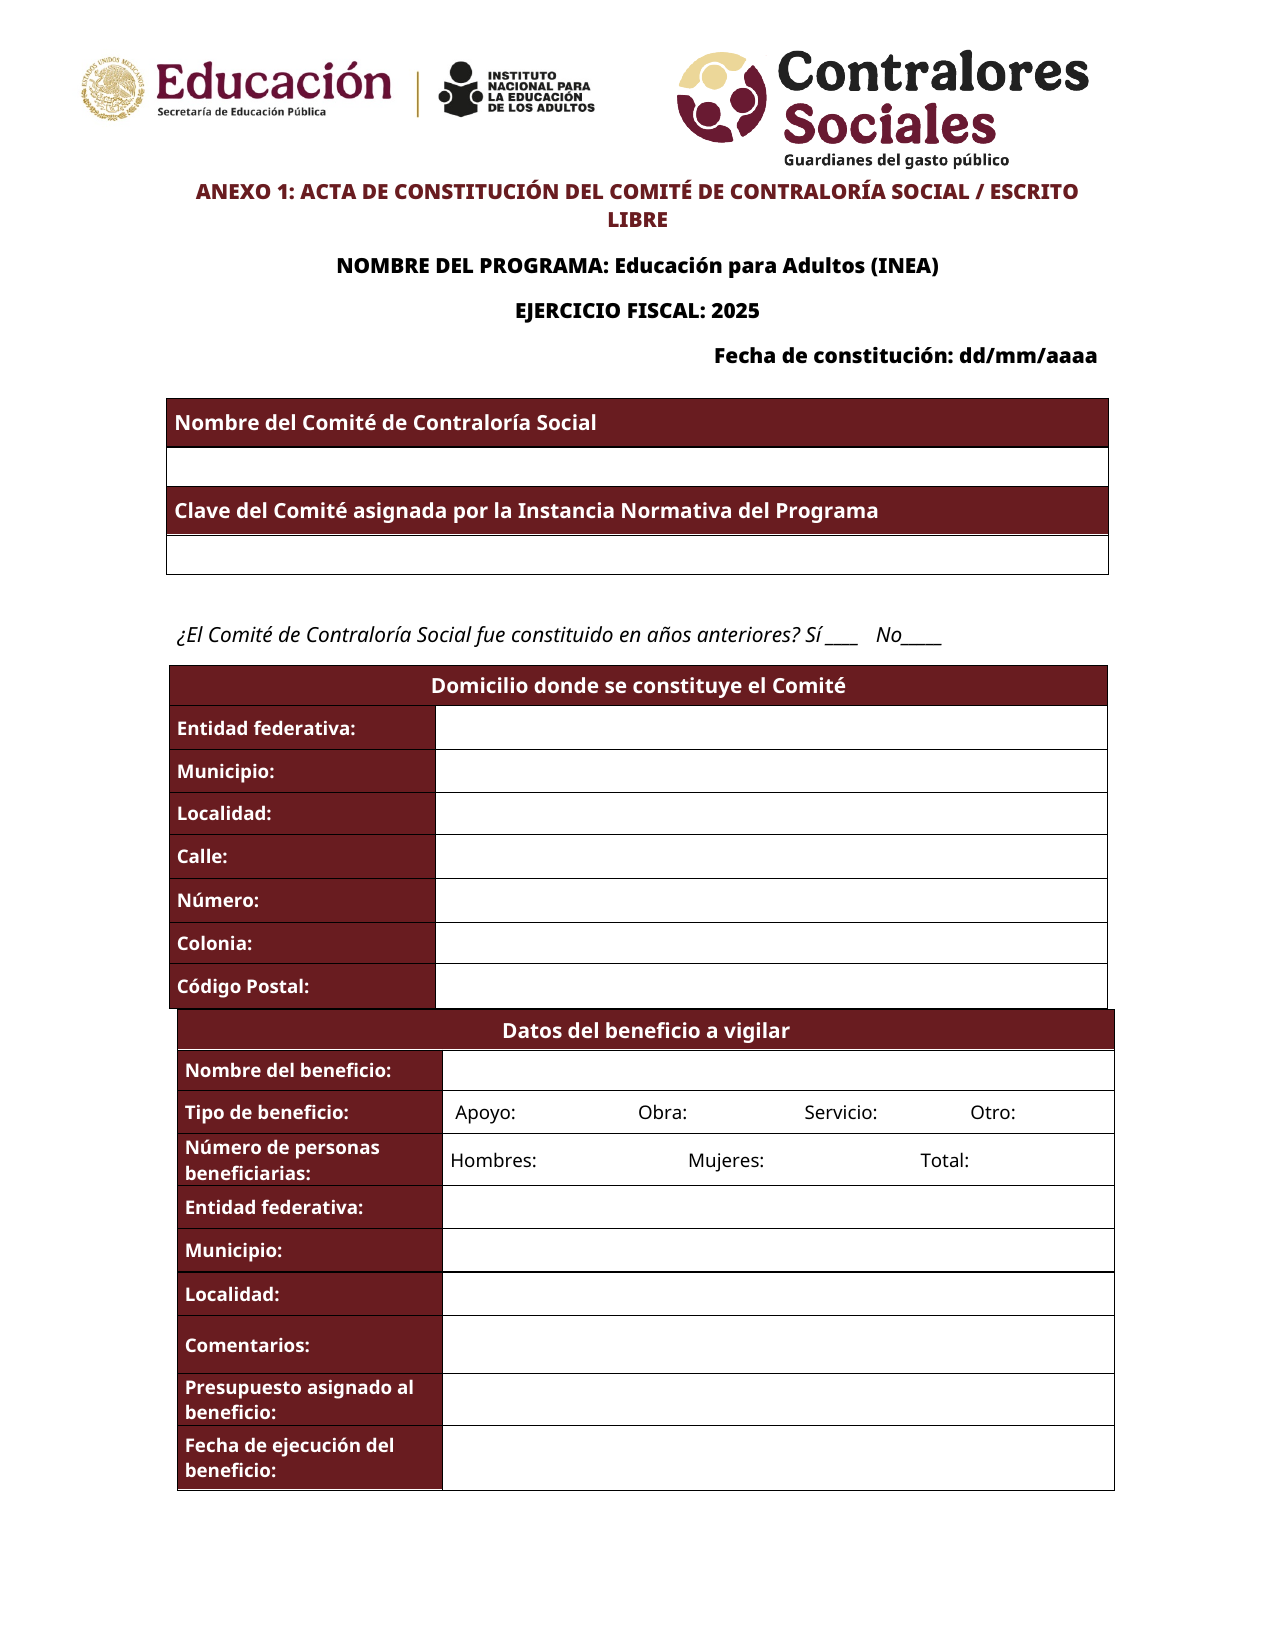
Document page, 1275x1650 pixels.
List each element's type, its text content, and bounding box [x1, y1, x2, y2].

table_cell Nombre del beneficio: [178, 1051, 442, 1090]
text NOMBRE DEL PROGRAMA: Educación para Adultos (INEA) [177, 251, 1098, 279]
table_cell Número de personas beneficiarias: [178, 1134, 442, 1185]
table_cell Clave del Comité asignada por la Instancia Normativa del Programa [167, 487, 1108, 534]
table_cell [167, 536, 1108, 574]
table_cell [436, 793, 1107, 834]
table_cell [436, 879, 1107, 922]
table_cell Código Postal: [170, 964, 435, 1008]
table_cell Fecha de ejecución del beneficio: [178, 1426, 442, 1489]
table_cell [443, 1229, 1114, 1271]
table_cell Colonia: [170, 923, 435, 963]
table_cell [436, 835, 1107, 878]
table_cell Municipio: [170, 750, 435, 792]
text Fecha de constitución: dd/mm/aaaa [177, 341, 1098, 369]
table_header Domicilio donde se constituye el Comité [170, 666, 1107, 705]
table_cell [443, 1374, 1114, 1425]
table_cell Localidad: [178, 1273, 442, 1315]
text ANEXO 1: ACTA DE CONSTITUCIÓN DEL COMITÉ DE CONTRALORÍA SOCIAL / ESCRITO LIBRE [177, 177, 1098, 234]
table_cell Número: [170, 879, 435, 922]
table_cell Apoyo: Obra: Servicio: Otro: [443, 1091, 1114, 1133]
table_cell [443, 1186, 1114, 1228]
text EJERCICIO FISCAL: 2025 [177, 296, 1098, 324]
table_cell [443, 1316, 1114, 1373]
text ¿El Comité de Contraloría Social fue constituido en años anteriores? Sí ____ No_____ [177, 620, 1098, 648]
table_cell Tipo de beneficio: [178, 1091, 442, 1133]
table_cell Municipio: [178, 1229, 442, 1271]
table_cell [443, 1051, 1114, 1090]
table_cell [436, 706, 1107, 749]
table_cell Comentarios: [178, 1316, 442, 1373]
table_cell [436, 923, 1107, 963]
table_cell [436, 964, 1107, 1008]
table_header Nombre del Comité de Contraloría Social [167, 399, 1108, 446]
table_cell [443, 1273, 1114, 1315]
table_cell Entidad federativa: [170, 706, 435, 749]
table_header Datos del beneficio a vigilar [178, 1010, 1114, 1049]
picture [64, 11, 629, 156]
table_cell [436, 750, 1107, 792]
table_cell Localidad: [170, 793, 435, 834]
table_cell Hombres: Mujeres: Total: [443, 1134, 1114, 1185]
picture [663, 40, 1098, 175]
table_cell Entidad federativa: [178, 1186, 442, 1228]
table_cell [443, 1426, 1114, 1489]
table_cell Presupuesto asignado al beneficio: [178, 1374, 442, 1425]
table_cell [167, 448, 1108, 486]
table_cell Calle: [170, 835, 435, 878]
